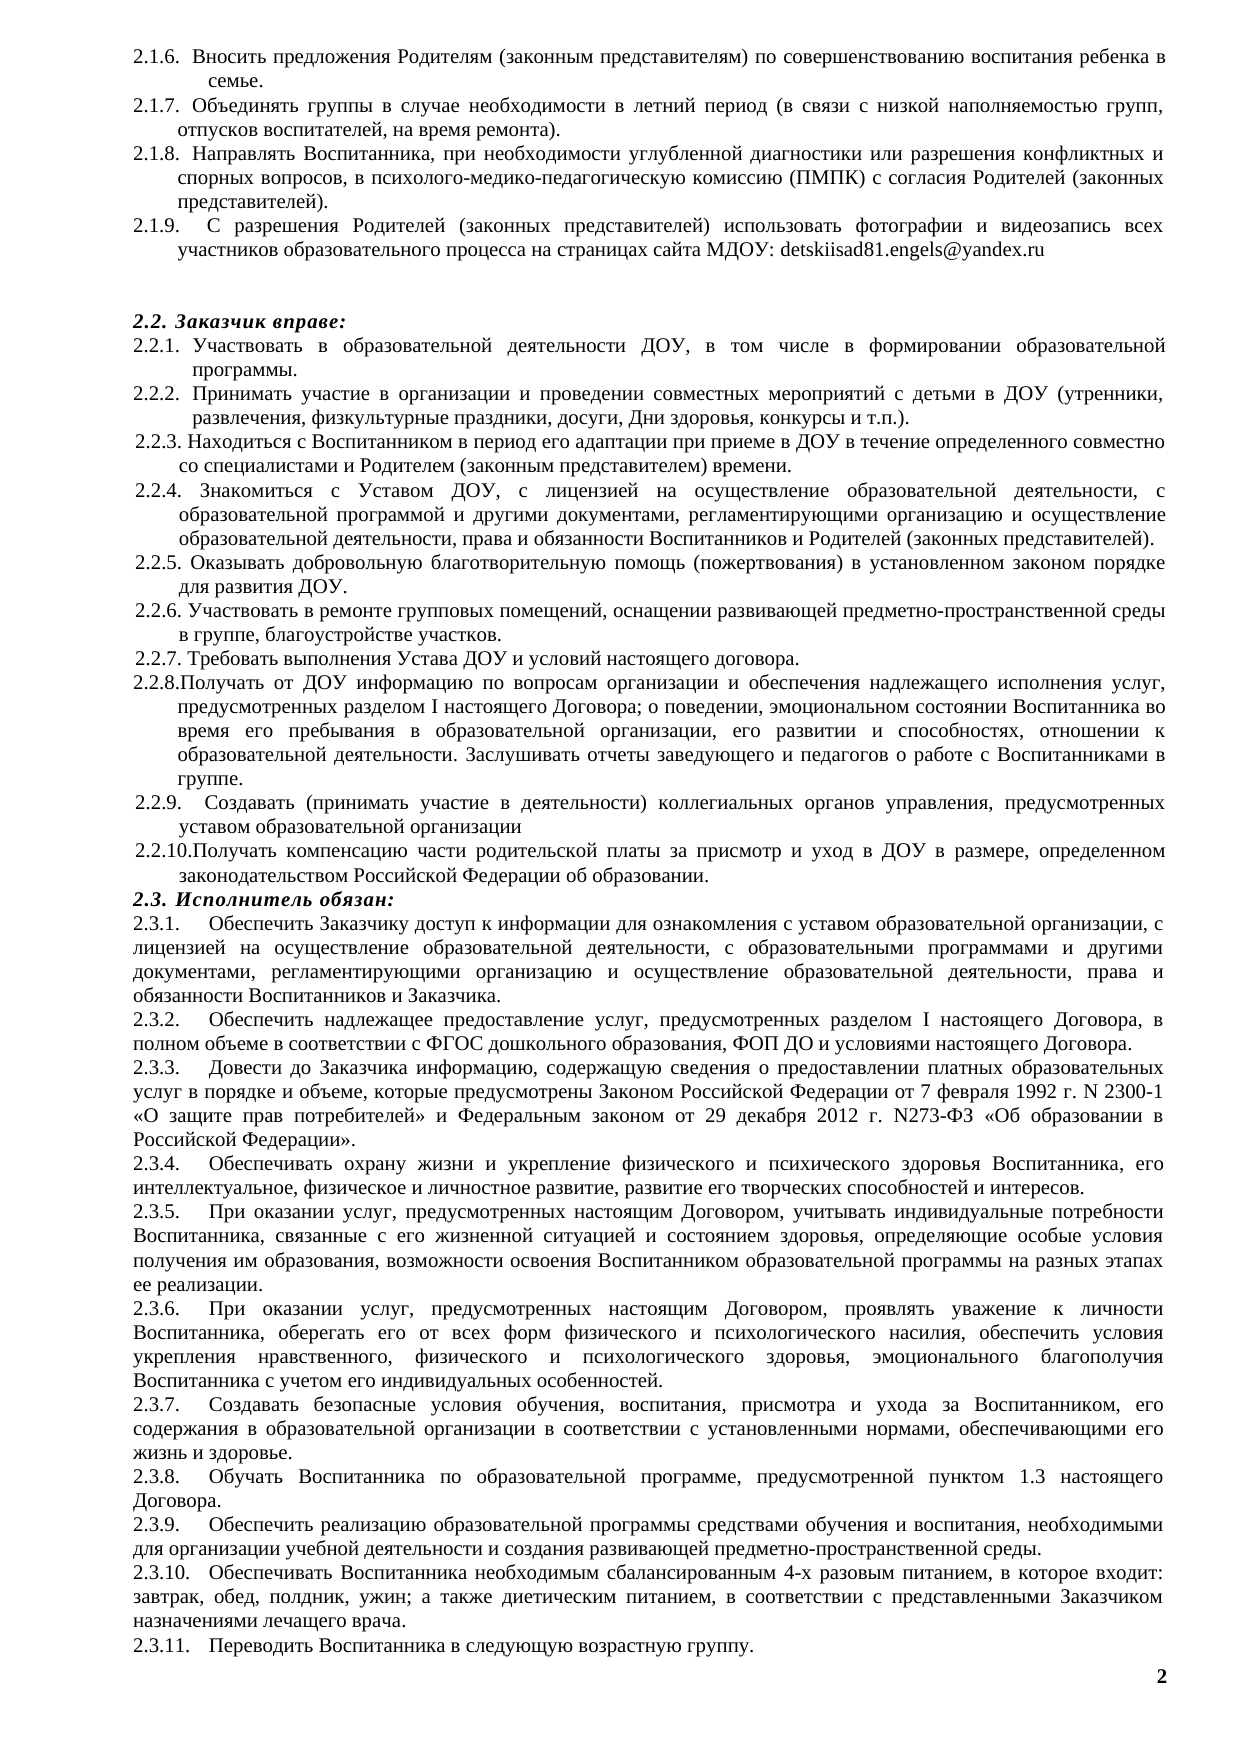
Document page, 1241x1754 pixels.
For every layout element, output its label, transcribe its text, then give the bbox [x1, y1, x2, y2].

text 2.3.5. При оказании услуг, предусмотренных настоящим Договором, учитывать индивидуальные потребности Воспитанника, связанные с его жизненной ситуацией и состоянием здоровья, определяющие особые условия получения им образования, возможности освоения Воспитанником образовательной программы на разных этапах ее реализации. [133, 1199, 1165, 1296]
text 2.2.7. Требовать выполнения Устава ДОУ и условий настоящего договора. [135, 646, 1167, 670]
text 2.3.3. Довести до Заказчика информацию, содержащую сведения о предоставлении платных образовательных услуг в порядке и объеме, которые предусмотрены Законом Российской Федерации от 7 февраля 1992 г. N 2300-1 «О защите прав потребителей» и Федеральным законом от 29 декабря 2012 г. N273-ФЗ «Об образовании в Российской Федерации». [133, 1055, 1165, 1151]
text 2.3.8. Обучать Воспитанника по образовательной программе, предусмотренной пунктом 1.3 настоящего Договора. [133, 1464, 1165, 1512]
text 2.2.3. Находиться с Воспитанником в период его адаптации при приеме в ДОУ в течение определенного совместно со специалистами и Родителем (законным представителем) времени. [135, 429, 1167, 477]
list Направлять Воспитанника, при необходимости углубленной диагностики или разрешения конфликтных и спорных вопросов, в психолого-медико-педагогическую комиссию (ПМПК) с согласия Родителей (законных представителей). [133, 141, 1165, 213]
list С разрешения Родителей (законных представителей) использовать фотографии и видеозапись всех участников образовательного процесса на страницах сайта МДОУ: detskiisad81.engels@yandex.ru [133, 213, 1165, 261]
text 2.3.1. Обеспечить Заказчику доступ к информации для ознакомления с уставом образовательной организации, с лицензией на осуществление образовательной деятельности, с образовательными программами и другими документами, регламентирующими организацию и осуществление образовательной деятельности, права и обязанности Воспитанников и Заказчика. [133, 911, 1165, 1007]
text 2.3.6. При оказании услуг, предусмотренных настоящим Договором, проявлять уважение к личности Воспитанника, оберегать его от всех форм физического и психологического насилия, обеспечить условия укрепления нравственного, физического и психологического здоровья, эмоционального благополучия Воспитанника с учетом его индивидуальных особенностей. [133, 1296, 1165, 1392]
text 2.2.10.Получать компенсацию части родительской платы за присмотр и уход в ДОУ в размере, определенном законодательством Российской Федерации об образовании. [135, 838, 1167, 887]
text 2.3.10. Обеспечивать Воспитанника необходимым сбалансированным 4-х разовым питанием, в которое входит: завтрак, обед, полдник, ужин; а также диетическим питанием, в соответствии с представленными Заказчиком назначениями лечащего врача. [133, 1560, 1165, 1632]
list Исполнитель обязан: [133, 887, 1167, 911]
text 2.2.5. Оказывать добровольную благотворительную помощь (пожертвования) в установленном законом порядке для развития ДОУ. [135, 550, 1167, 598]
list Заказчик вправе: [133, 309, 1167, 333]
text 2.2.6. Участвовать в ремонте групповых помещений, оснащении развивающей предметно-пространственной среды в группе, благоустройстве участков. [135, 598, 1167, 646]
text 2.3.11. Переводить Воспитанника в следующую возрастную группу. [133, 1632, 1165, 1657]
text 2.2.8.Получать от ДОУ информацию по вопросам организации и обеспечения надлежащего исполнения услуг, предусмотренных разделом I настоящего Договора; о поведении, эмоциональном состоянии Воспитанника во время его пребывания в образовательной организации, его развитии и способностях, отношении к образовательной деятельности. Заслушивать отчеты заведующего и педагогов о работе с Воспитанниками в группе. [133, 670, 1167, 790]
list Принимать участие в организации и проведении совместных мероприятий с детьми в ДОУ (утренники, развлечения, физкультурные праздники, досуги, Дни здоровья, конкурсы и т.п.). [133, 381, 1165, 429]
list Объединять группы в случае необходимости в летний период (в связи с низкой наполняемостью групп, отпусков воспитателей, на время ремонта). [133, 92, 1165, 141]
list Участвовать в образовательной деятельности ДОУ, в том числе в формировании образовательной программы. [133, 333, 1167, 381]
text 2.3.7. Создавать безопасные условия обучения, воспитания, присмотра и ухода за Воспитанником, его содержания в образовательной организации в соответствии с установленными нормами, обеспечивающими его жизнь и здоровье. [133, 1392, 1165, 1464]
text 2.3.2. Обеспечить надлежащее предоставление услуг, предусмотренных разделом I настоящего Договора, в полном объеме в соответствии с ФГОС дошкольного образования, ФОП ДО и условиями настоящего Договора. [133, 1007, 1165, 1055]
text 2.2.4. Знакомиться с Уставом ДОУ, с лицензией на осуществление образовательной деятельности, с образовательной программой и другими документами, регламентирующими организацию и осуществление образовательной деятельности, права и обязанности Воспитанников и Родителей (законных представителей). [135, 477, 1167, 550]
text 2.2.9. Создавать (принимать участие в деятельности) коллегиальных органов управления, предусмотренных уставом образовательной организации [135, 790, 1167, 838]
text 2.3.4. Обеспечивать охрану жизни и укрепление физического и психического здоровья Воспитанника, его интеллектуальное, физическое и личностное развитие, развитие его творческих способностей и интересов. [133, 1151, 1165, 1199]
list Вносить предложения Родителям (законным представителям) по совершенствованию воспитания ребенка в семье. [133, 44, 1167, 92]
text 2.3.9. Обеспечить реализацию образовательной программы средствами обучения и воспитания, необходимыми для организации учебной деятельности и создания развивающей предметно-пространственной среды. [133, 1512, 1165, 1560]
